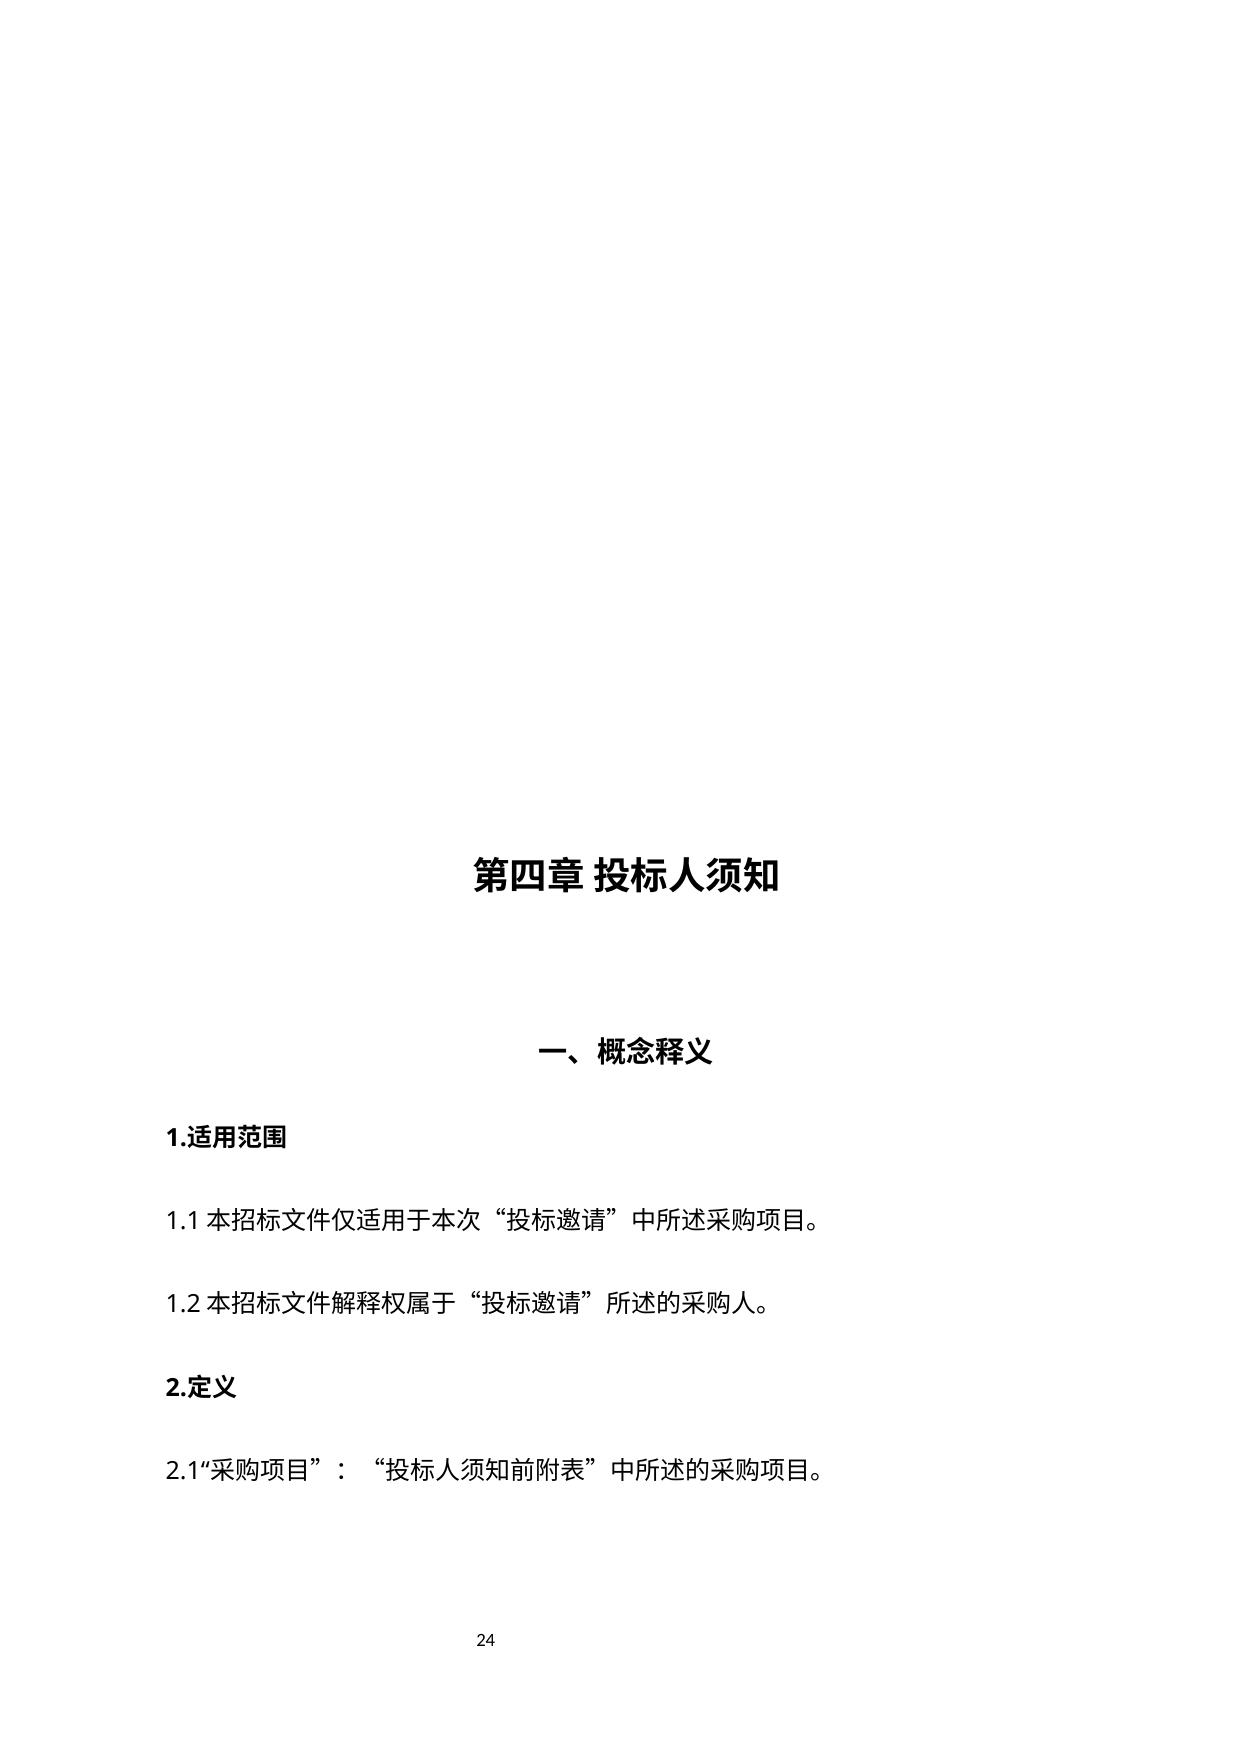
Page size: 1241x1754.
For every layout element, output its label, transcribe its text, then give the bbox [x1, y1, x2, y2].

text 2.定义 [165, 1353, 1087, 1418]
text 1.2本招标文件解释权属于“投标邀请”所述的采购人。 [165, 1269, 1087, 1334]
text 一、概念释义 [165, 1017, 1087, 1082]
text 2.1“采购项目”：“投标人须知前附表”中所述的采购项目。 [165, 1436, 1087, 1501]
text 1.1本招标文件仅适用于本次“投标邀请”中所述采购项目。 [165, 1186, 1087, 1251]
text 第四章 投标人须知 [165, 840, 1087, 905]
text 1.适用范围 [165, 1103, 1087, 1168]
